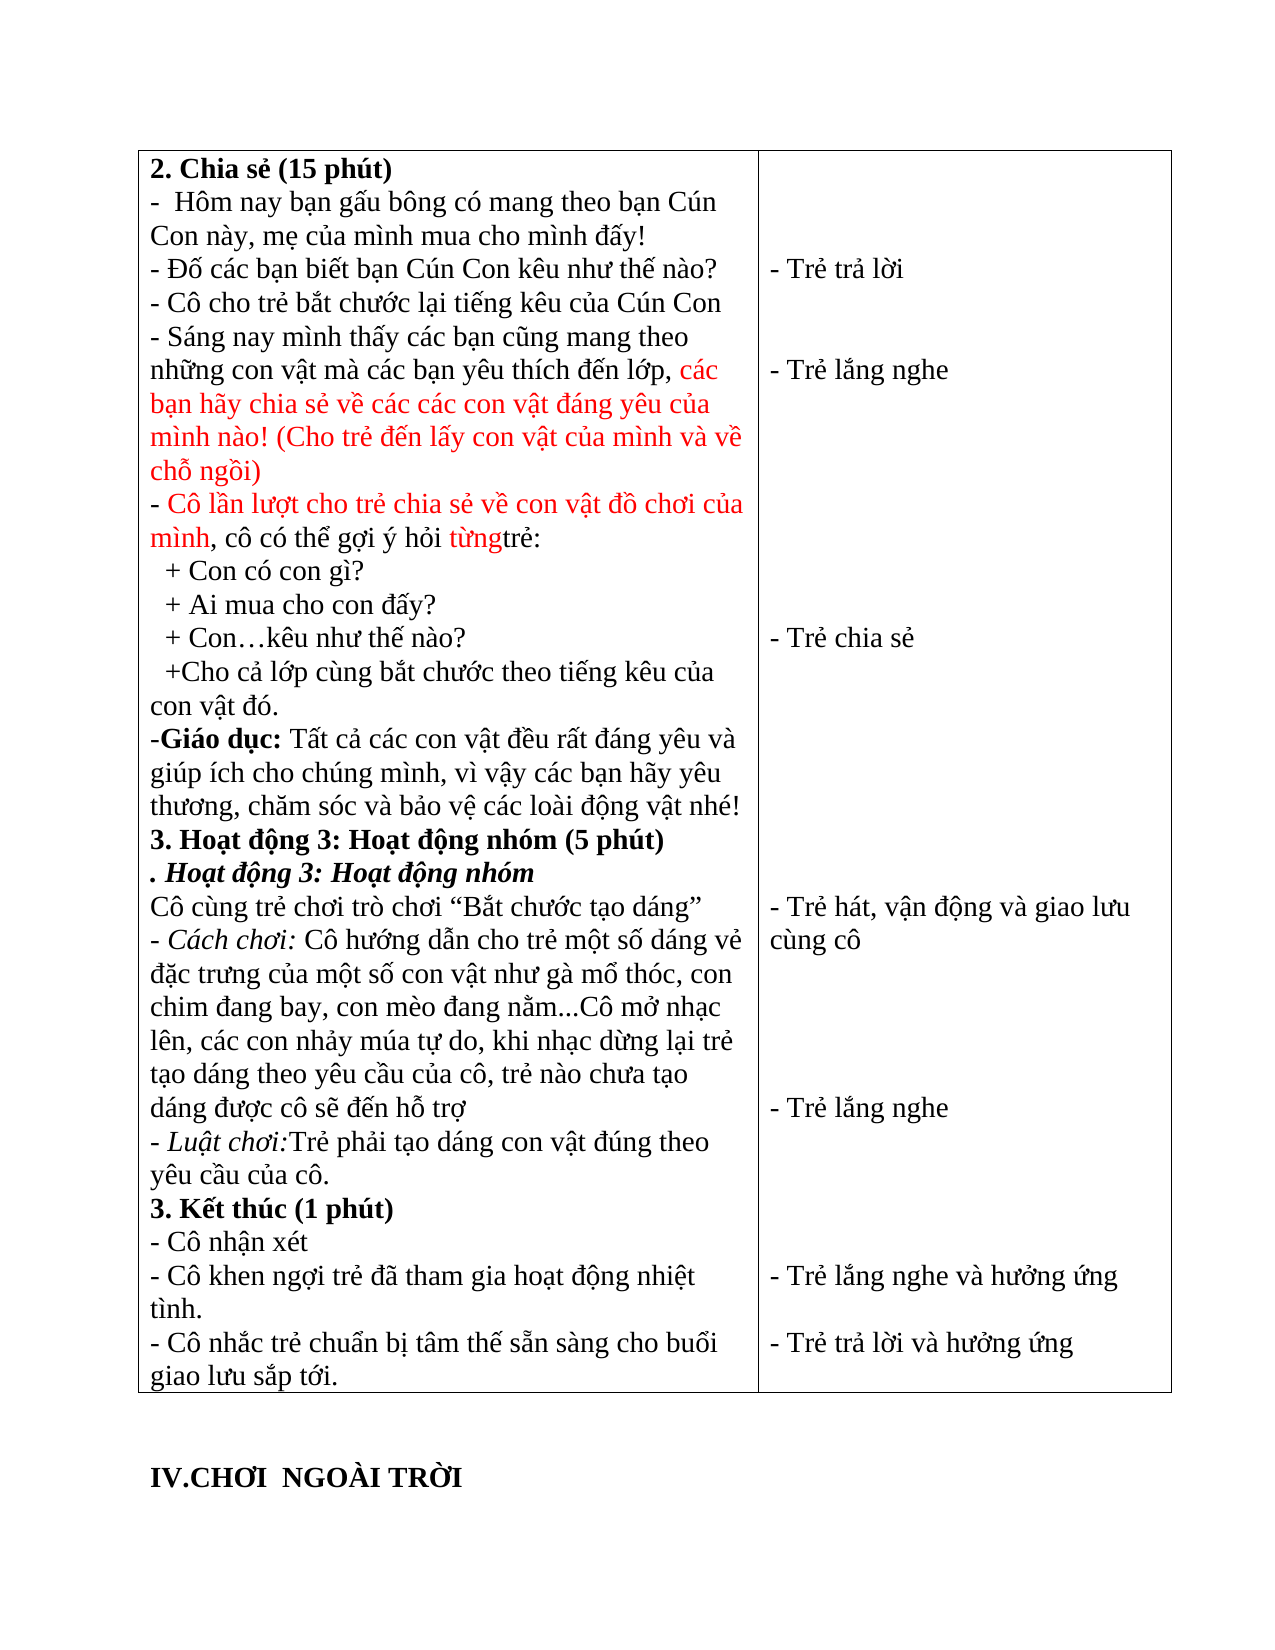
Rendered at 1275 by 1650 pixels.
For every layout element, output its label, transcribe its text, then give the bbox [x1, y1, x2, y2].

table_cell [759, 151, 1171, 1392]
text IV.CHƠI NGOÀI TRỜI [150, 1460, 1218, 1494]
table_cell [139, 151, 758, 1392]
